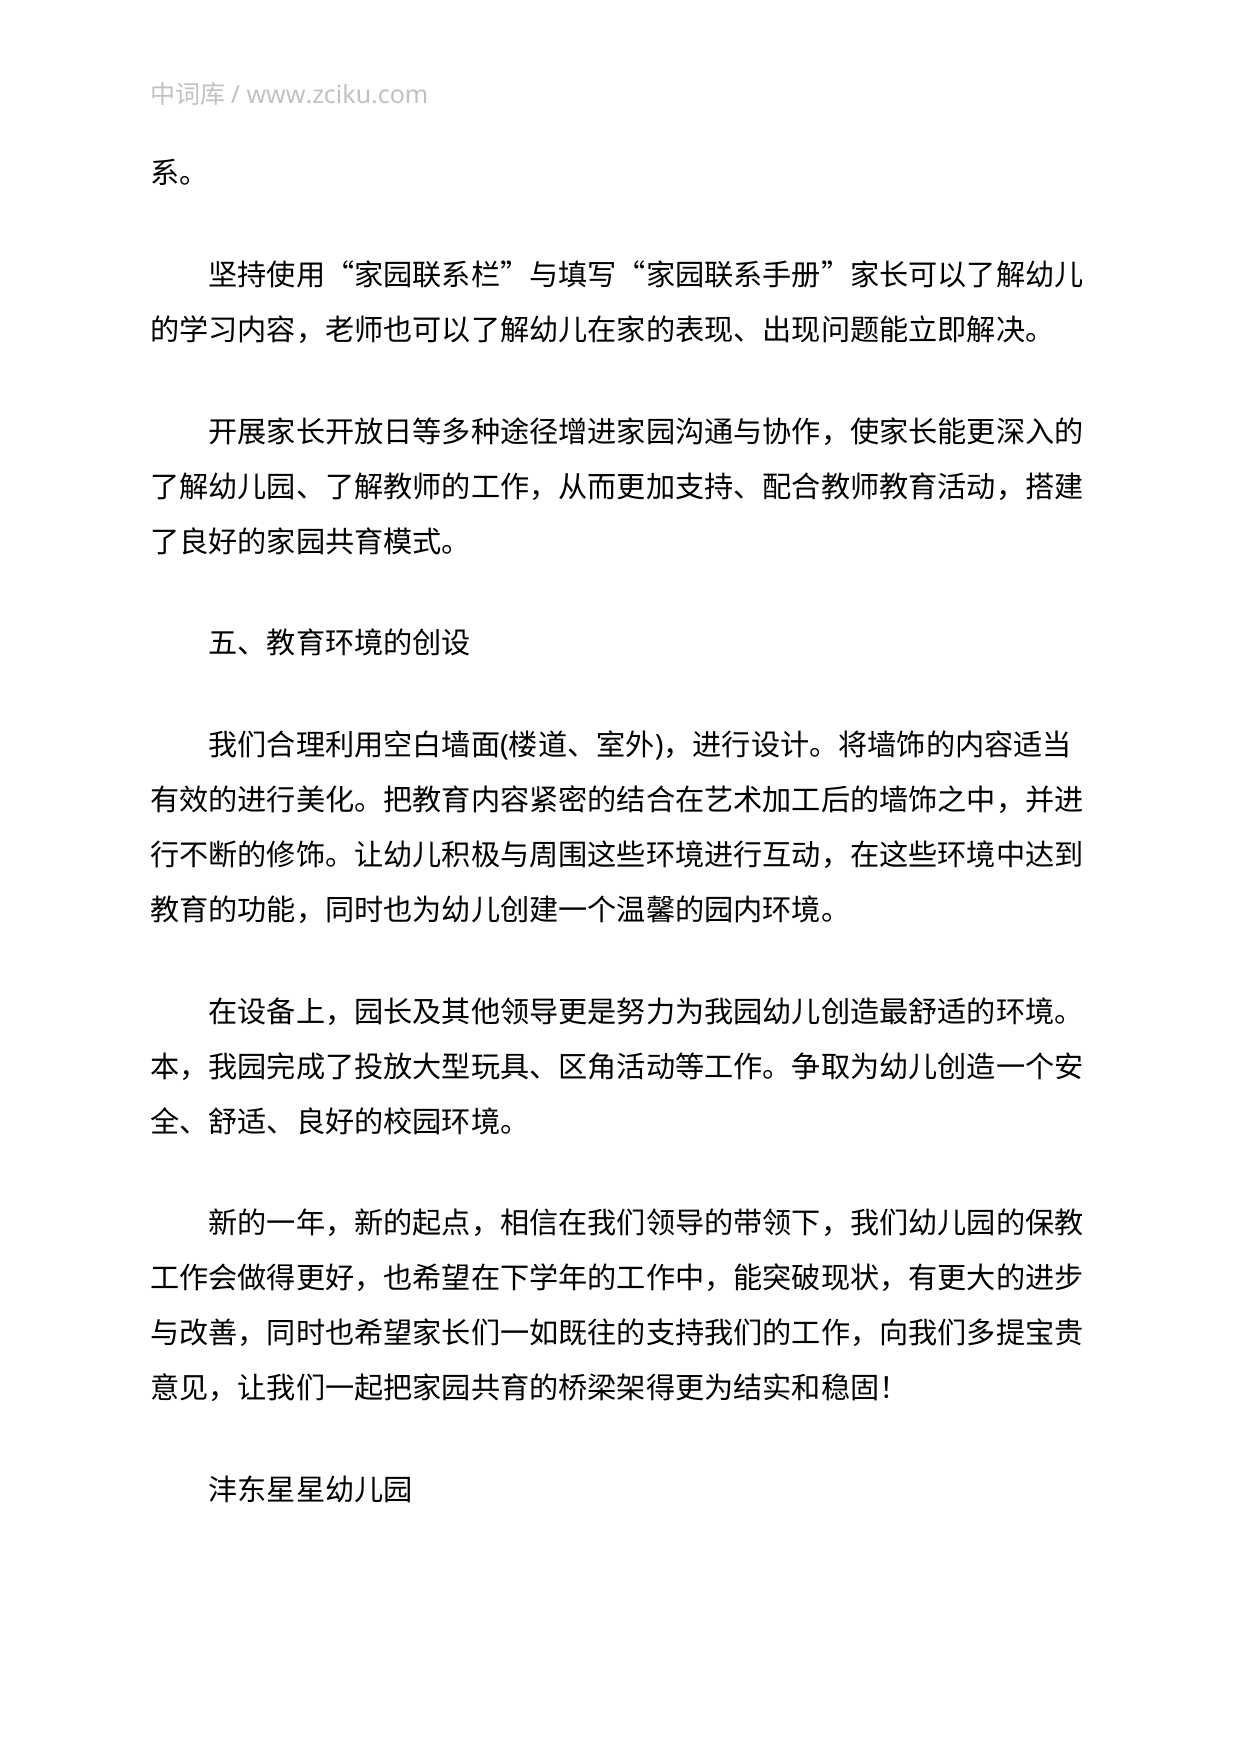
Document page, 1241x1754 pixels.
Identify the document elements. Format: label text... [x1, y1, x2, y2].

text 沣东星星幼儿园 [150, 1466, 1090, 1509]
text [150, 150, 1090, 192]
text 我们合理利用空白墙面(楼道、室外)，进行设计。将墙饰的内容适当有效的进行美化。把教育内容紧密的结合在艺术加工后的墙饰之中，并进行不断的修饰。让幼儿积极与周围这些环境进行互动，在这些环境中达到教育的功能，同时也为幼儿创建一个温馨的园内环境。 [150, 722, 1090, 929]
text 新的一年，新的起点，相信在我们领导的带领下，我们幼儿园的保教工作会做得更好，也希望在下学年的工作中，能突破现状，有更大的进步与改善，同时也希望家长们一如既往的支持我们的工作，向我们多提宝贵意见，让我们一起把家园共育的桥梁架得更为结实和稳固！ [150, 1200, 1090, 1407]
text 坚持使用“家园联系栏”与填写“家园联系手册”家长可以了解幼儿的学习内容，老师也可以了解幼儿在家的表现、出现问题能立即解决。 [150, 252, 1090, 349]
text 五、教育环境的创设 [150, 620, 1090, 662]
text 开展家长开放日等多种途径增进家园沟通与协作，使家长能更深入的了解幼儿园、了解教师的工作，从而更加支持、配合教师教育活动，搭建了良好的家园共育模式。 [150, 408, 1090, 561]
text 在设备上，园长及其他领导更是努力为我园幼儿创造最舒适的环境。本，我园完成了投放大型玩具、区角活动等工作。争取为幼儿创造一个安全、舒适、良好的校园环境。 [150, 988, 1090, 1140]
